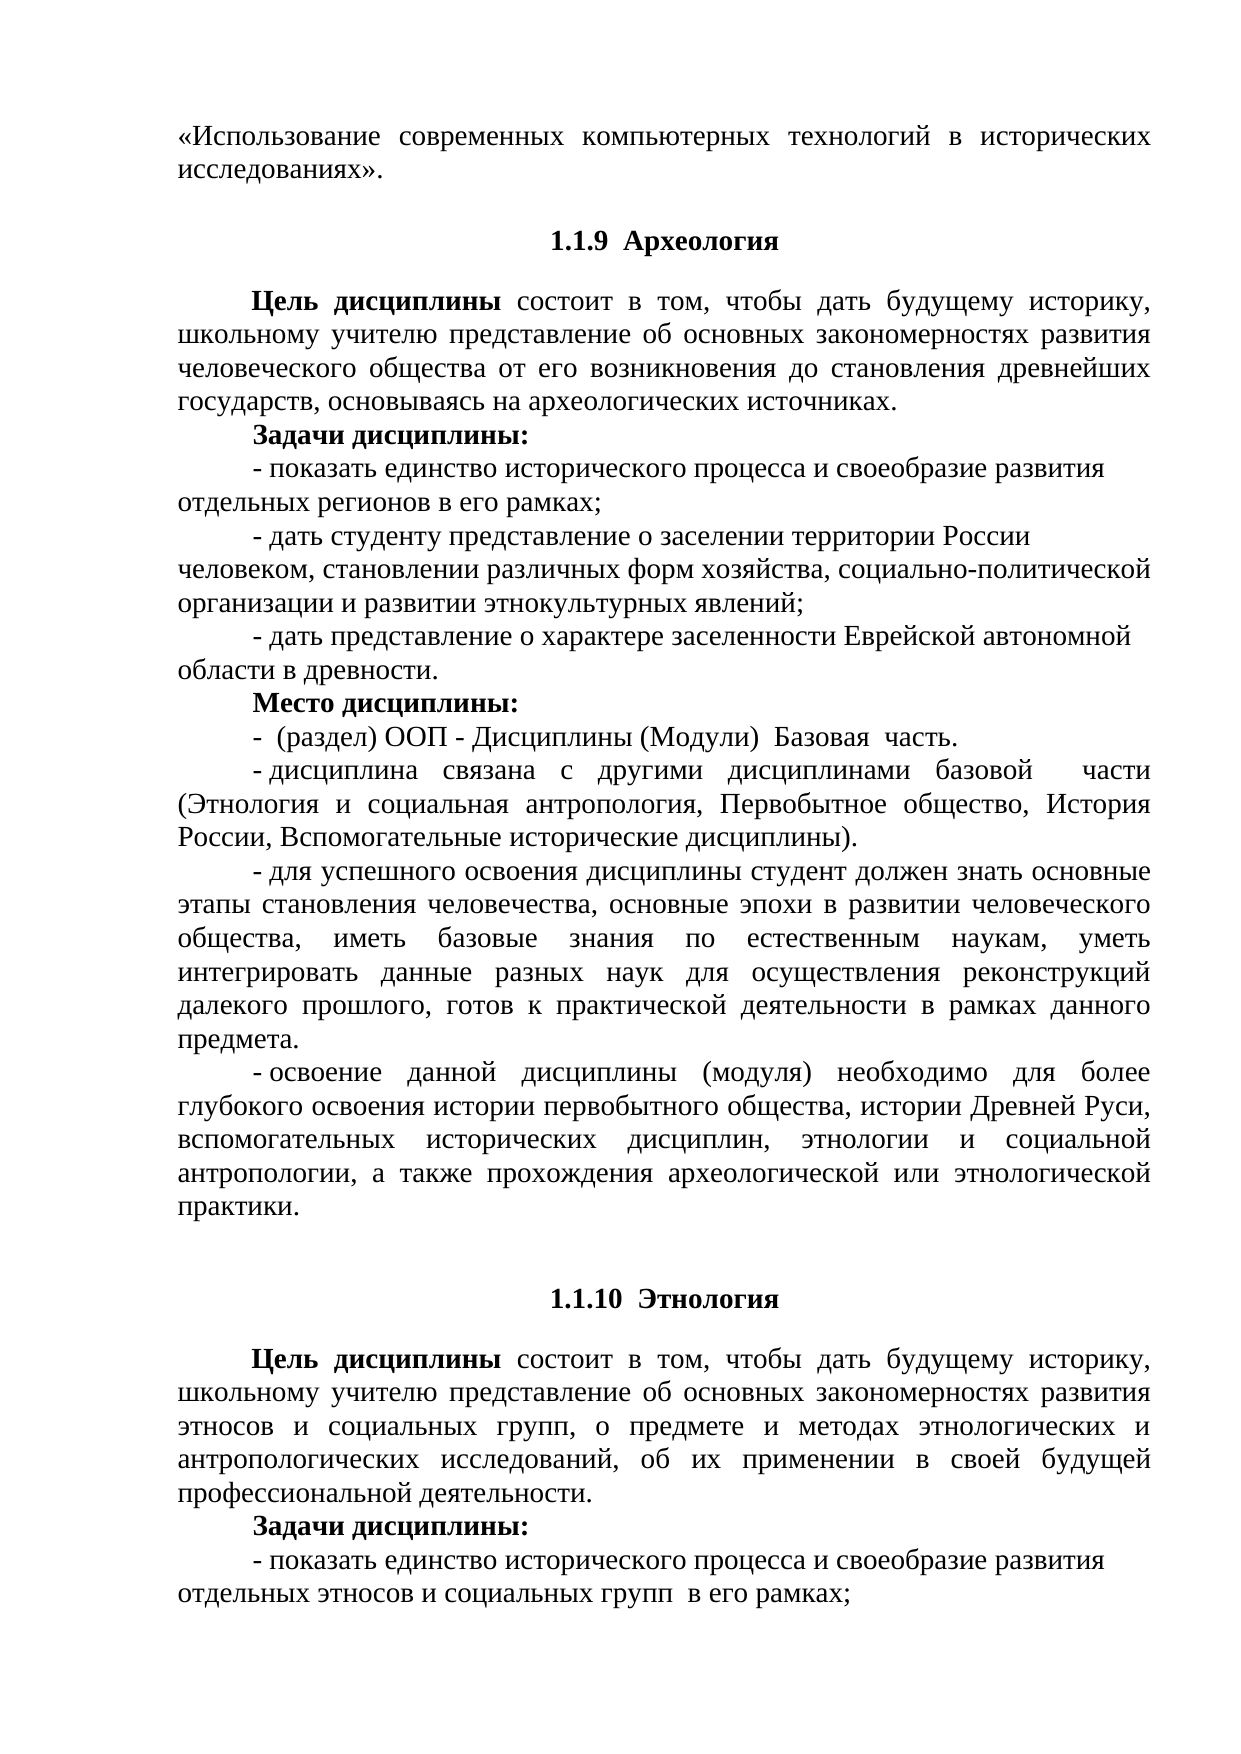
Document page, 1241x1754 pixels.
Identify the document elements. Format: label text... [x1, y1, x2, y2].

text Задачи дисциплины: [177, 1508, 1152, 1542]
text - для успешного освоения дисциплины студент должен знать основные этапы становления человечества, основные эпохи в развитии человеческого общества, иметь базовые знания по естественным наукам, уметь интегрировать данные разных наук для осуществления реконструкций далекого прошлого, готов к практической деятельности в рамках данного предмета. [177, 853, 1152, 1054]
text Цель дисциплины состоит в том, чтобы дать будущему историку, школьному учителю представление об основных закономерностях развития человеческого общества от его возникновения до становления древнейших государств, основываясь на археологических источниках. [177, 283, 1152, 417]
text 1.1.10 Этнология [177, 1281, 1152, 1315]
text Задачи дисциплины: [177, 417, 1152, 451]
text - освоение данной дисциплины (модуля) необходимо для более глубокого освоения истории первобытного общества, истории Древней Руси, вспомогательных исторических дисциплин, этнологии и социальной антропологии, а также прохождения археологической или этнологической практики. [177, 1054, 1152, 1222]
text 1.1.9 Археология [177, 223, 1152, 257]
text Цель дисциплины состоит в том, чтобы дать будущему историку, школьному учителю представление об основных закономерностях развития этносов и социальных групп, о предмете и методах этнологических и антропологических исследований, об их применении в своей будущей профессиональной деятельности. [177, 1341, 1152, 1508]
text - показать единство исторического процесса и своеобразие развития отдельных этносов и социальных групп в его рамках; [177, 1542, 1152, 1609]
text Место дисциплины: [177, 685, 1152, 719]
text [177, 118, 1152, 185]
text - дать студенту представление о заселении территории России человеком, становлении различных форм хозяйства, социально-политической организации и развитии этнокультурных явлений; [177, 518, 1152, 618]
text - дисциплина связана с другими дисциплинами базовой части (Этнология и социальная антропология, Первобытное общество, История России, Вспомогательные исторические дисциплины). [177, 752, 1152, 853]
text - дать представление о характере заселенности Еврейской автономной области в древности. [177, 618, 1152, 685]
text - (раздел) ООП - Дисциплины (Модули) Базовая часть. [177, 719, 1152, 752]
text - показать единство исторического процесса и своеобразие развития отдельных регионов в его рамках; [177, 451, 1152, 518]
